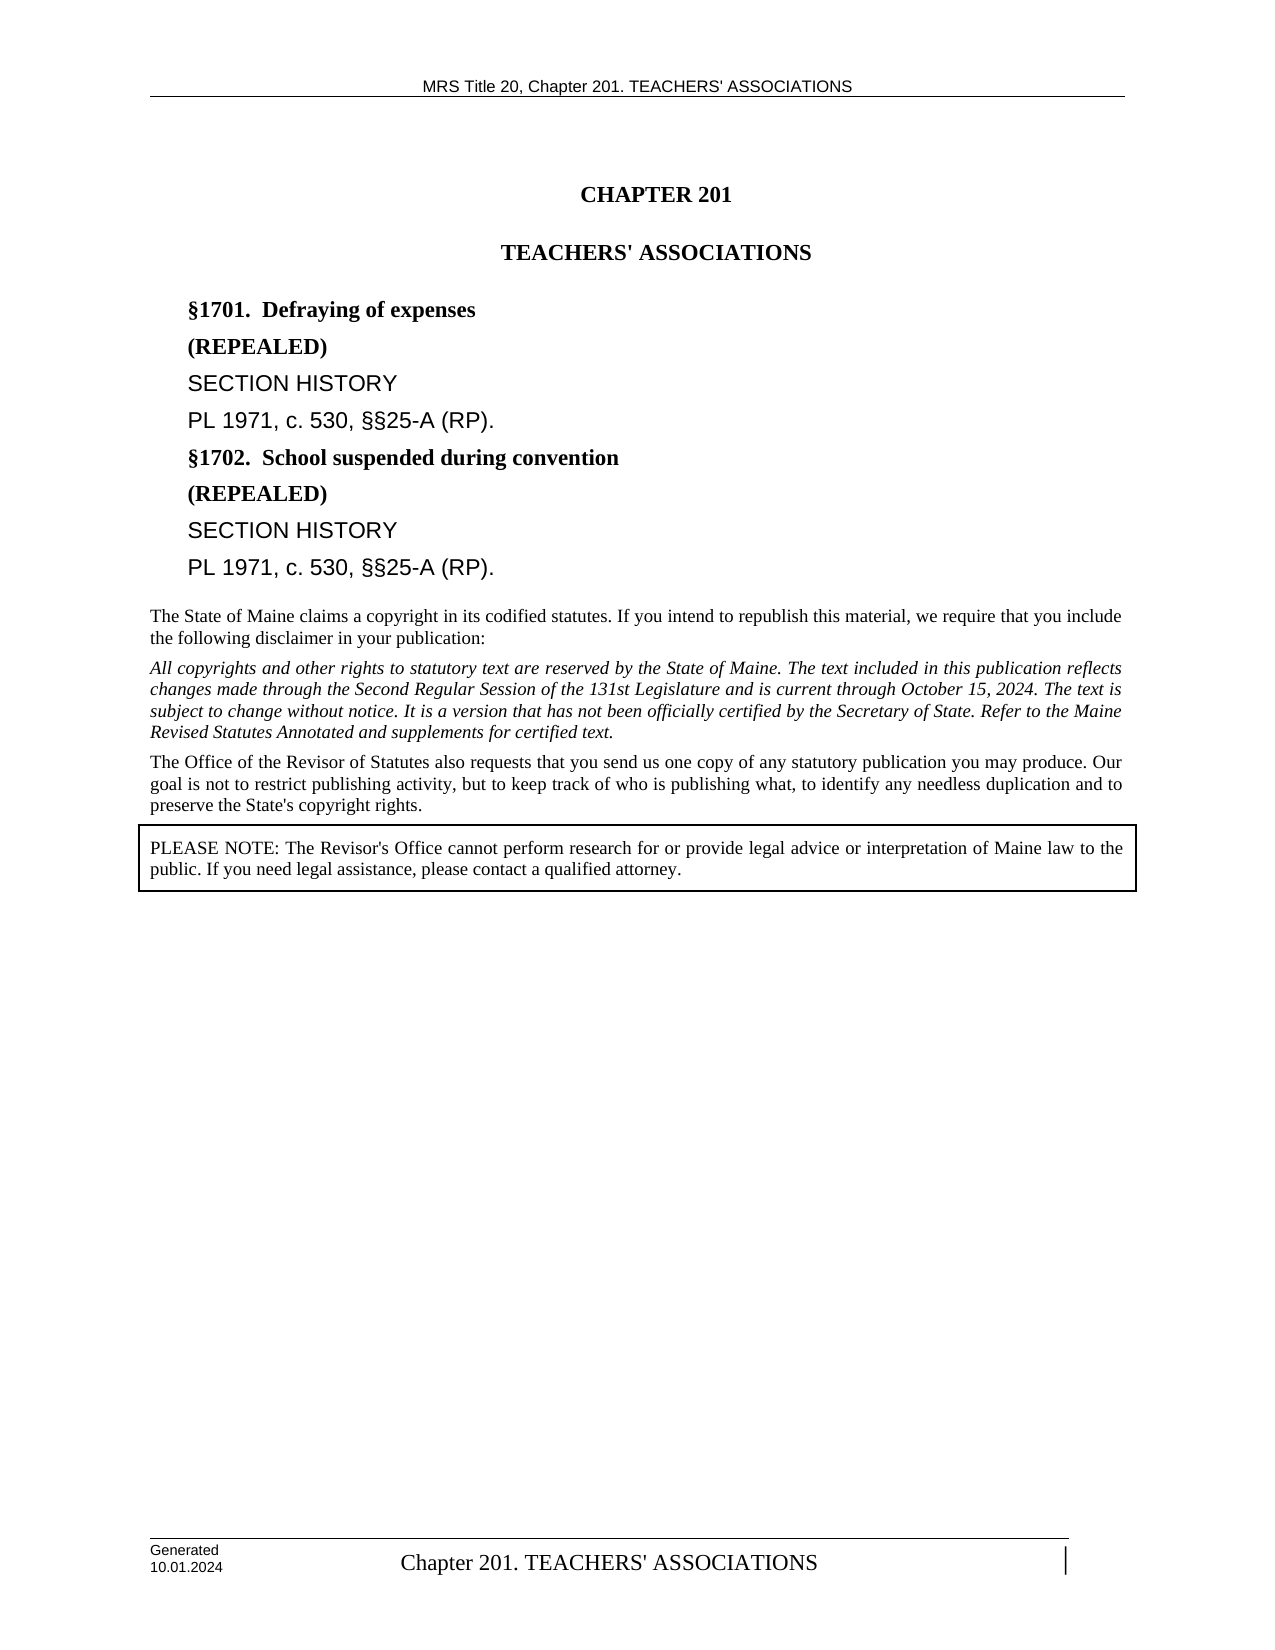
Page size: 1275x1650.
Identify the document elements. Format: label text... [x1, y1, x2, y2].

text PL 1971, c. 530, §§25-A (RP). [187, 407, 1125, 433]
text SECTION HISTORY [187, 517, 1125, 543]
text CHAPTER 201 [187, 181, 1125, 208]
text All copyrights and other rights to statutory text are reserved by the State of Maine. The text included in this publication reflects changes made through the Second Regular Session of the 131st Legislature and is current through October 15, 2024 . The text is subject to change without notice. It is a version that has not been officially certified by the Secretary of State. Refer to the Maine Revised Statutes Annotated and supplements for certified text. [150, 657, 1125, 743]
text (REPEALED) [187, 480, 1125, 507]
text §1702. School suspended during convention [187, 443, 1125, 470]
text The State of Maine claims a copyright in its codified statutes. If you intend to republish this material, we require that you include the following disclaimer in your publication: [150, 605, 1125, 648]
text (REPEALED) [187, 333, 1125, 359]
text The Office of the Revisor of Statutes also requests that you send us one copy of any statutory publication you may produce. Our goal is not to restrict publishing activity, but to keep track of who is publishing what, to identify any needless duplication and to preserve the State's copyright rights. [150, 751, 1125, 816]
text SECTION HISTORY [187, 370, 1125, 396]
text PLEASE NOTE: The Revisor's Office cannot perform research for or provide legal advice or interpretation of Maine law to the public. If you need legal assistance, please contact a qualified attorney. [140, 826, 1135, 890]
text PL 1971, c. 530, §§25-A (RP). [187, 554, 1125, 580]
text TEACHERS' ASSOCIATIONS [187, 239, 1125, 265]
text §1701. Defraying of expenses [187, 296, 1125, 323]
